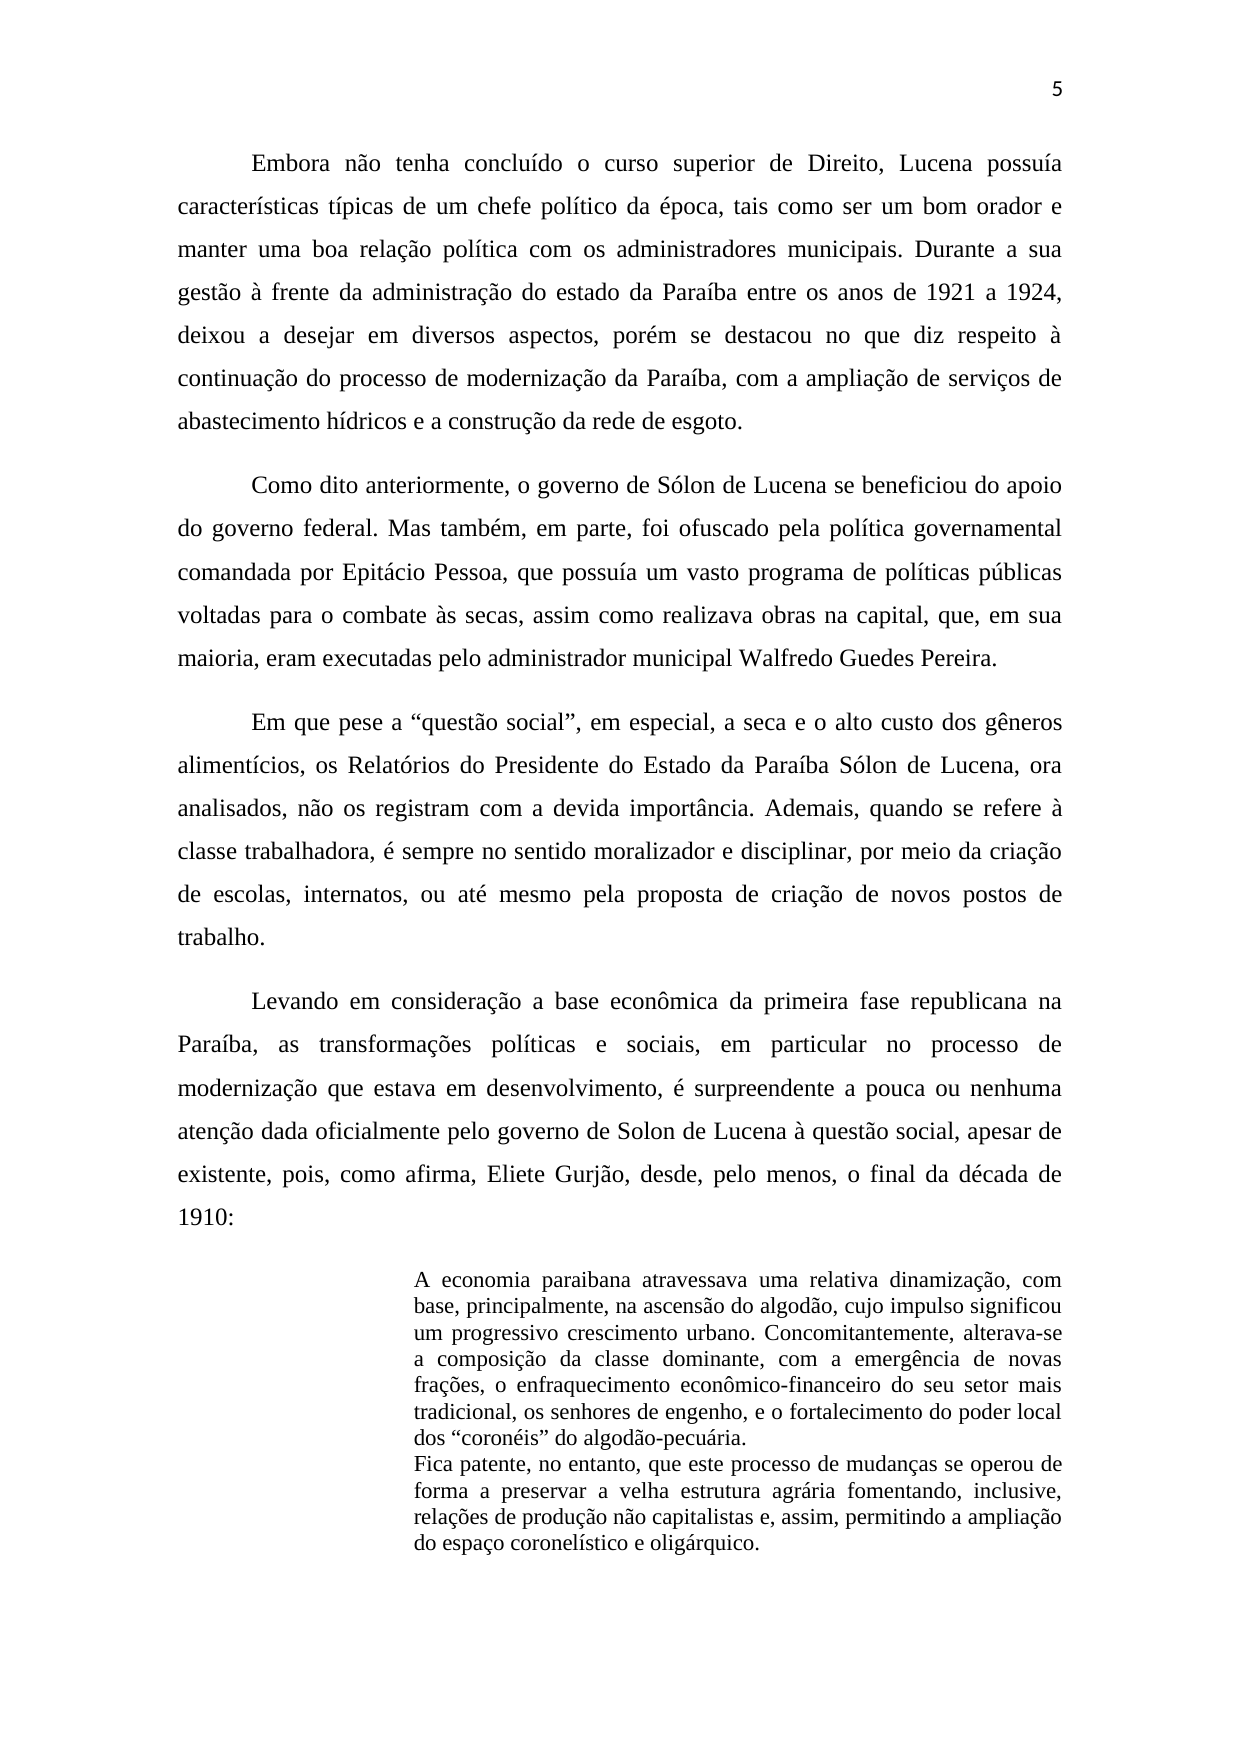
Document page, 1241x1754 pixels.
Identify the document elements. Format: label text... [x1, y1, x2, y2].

text Embora não tenha concluído o curso superior de Direito, Lucena possuía características típicas de um chefe político da época, tais como ser um bom orador e manter uma boa relação política com os administradores municipais. Durante a sua gestão à frente da administração do estado da Paraíba entre os anos de 1921 a 1924, deixou a desejar em diversos aspectos, porém se destacou no que diz respeito à continuação do processo de modernização da Paraíba, com a ampliação de serviços de abastecimento hídricos e a construção da rede de esgoto. [177, 148, 1063, 435]
text A economia paraibana atravessava uma relativa dinamização, com base, principalmente, na ascensão do algodão, cujo impulso significou um progressivo crescimento urbano. Concomitantemente, alterava-se a composição da classe dominante, com a emergência de novas frações, o enfraquecimento econômico-financeiro do seu setor mais tradicional, os senhores de engenho, e o fortalecimento do poder local dos “coronéis” do algodão-pecuária. [413, 1266, 1063, 1450]
text Como dito anteriormente, o governo de Sólon de Lucena se beneficiou do apoio do governo federal. Mas também, em parte, foi ofuscado pela política governamental comandada por Epitácio Pessoa, que possuía um vasto programa de políticas públicas voltadas para o combate às secas, assim como realizava obras na capital, que, em sua maioria, eram executadas pelo administrador municipal Walfredo Guedes Pereira. [177, 470, 1063, 672]
text Fica patente, no entanto, que este processo de mudanças se operou de forma a preservar a velha estrutura agrária fomentando, inclusive, relações de produção não capitalistas e, assim, permitindo a ampliação do espaço coronelístico e oligárquico. [413, 1450, 1063, 1556]
text Em que pese a “questão social”, em especial, a seca e o alto custo dos gêneros alimentícios, os Relatórios do Presidente do Estado da Paraíba Sólon de Lucena, ora analisados, não os registram com a devida importância. Ademais, quando se refere à classe trabalhadora, é sempre no sentido moralizador e disciplinar, por meio da criação de escolas, internatos, ou até mesmo pela proposta de criação de novos postos de trabalho. [177, 707, 1063, 951]
text Levando em consideração a base econômica da primeira fase republicana na Paraíba, as transformações políticas e sociais, em particular no processo de modernização que estava em desenvolvimento, é surpreendente a pouca ou nenhuma atenção dada oficialmente pelo governo de Solon de Lucena à questão social, apesar de existente, pois, como afirma, Eliete Gurjão, desde, pelo menos, o final da década de 1910: [177, 986, 1063, 1231]
